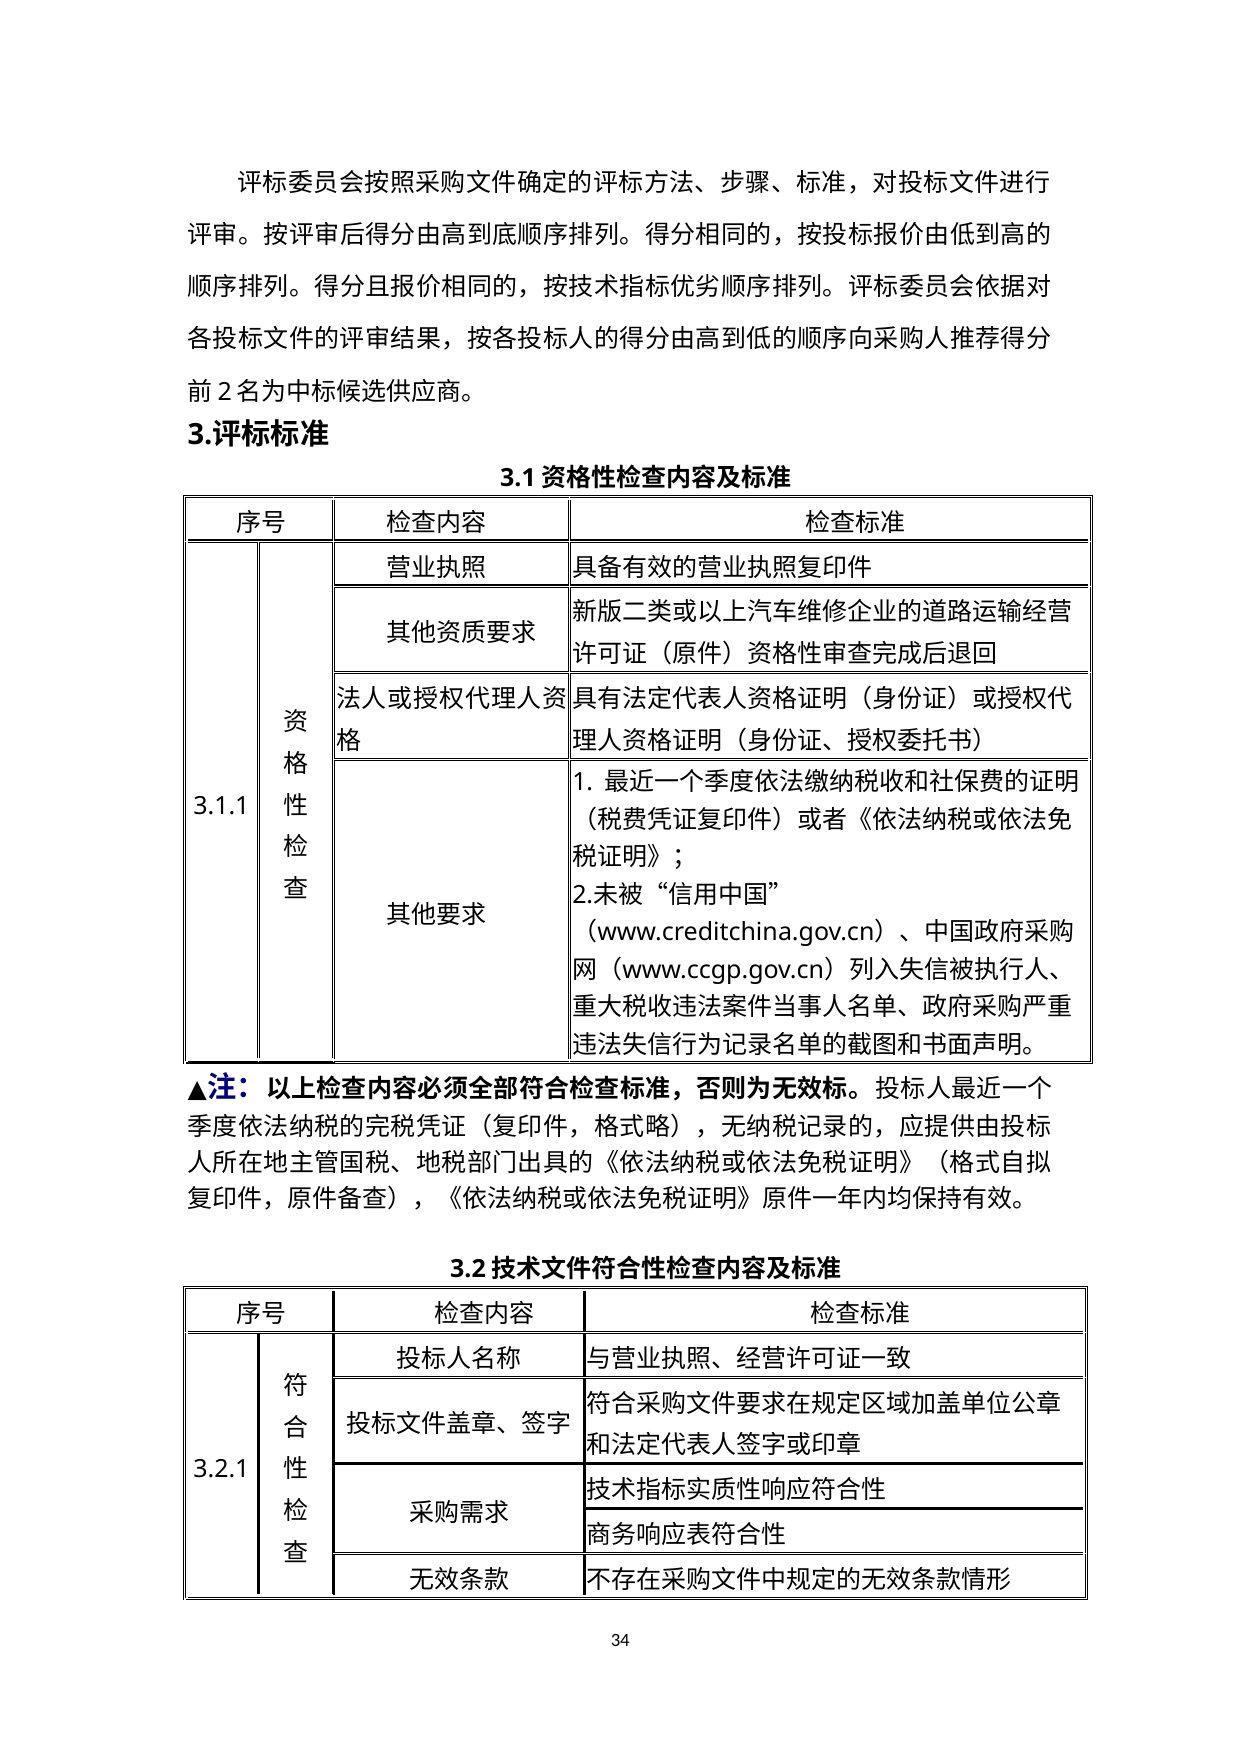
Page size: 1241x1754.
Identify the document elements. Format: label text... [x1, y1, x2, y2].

table_cell 与营业执照、经营许可证一致 [584, 1331, 1086, 1376]
table_cell 法人或授权代理人资格 [335, 674, 568, 757]
table_cell 投标人名称 [335, 1334, 583, 1376]
table_cell 具备有效的营业执照复印件 [571, 539, 1090, 584]
table_cell 不存在采购文件中规定的无效条款情形 [584, 1552, 1086, 1597]
table_cell 符 合 性 检 查 [258, 1334, 333, 1597]
table_cell 3.2.1 [184, 1331, 258, 1597]
table_cell 无效条款 [333, 1555, 584, 1597]
table_header 检查内容 [333, 1289, 584, 1331]
table_cell 新版二类或以上汽车维修企业的道路运输经营许可证（原件）资格性审查完成后退回 [571, 584, 1090, 671]
text 3.2技术文件符合性检查内容及标准 [187, 1244, 1053, 1286]
text ▲注：以上检查内容必须全部符合检查标准，否则为无效标。投标人最近一个季度依法纳税的完税凭证（复印件，格式略），无纳税记录的，应提供由投标人所在地主管国税、地税部门出具的《依法纳税或依法免税证明》（格式自拟，复印件，原件备查），《依法纳税或依法免税证明》原件一年内均保持有效。 [187, 1064, 1053, 1215]
table_cell 技术指标实质性响应符合性 [586, 1462, 1085, 1507]
table_header 检查标准 [570, 498, 1090, 539]
text 3.1资格性检查内容及标准 [187, 453, 1053, 494]
table_cell 最近一个季度依法缴纳税收和社保费的证明（税费凭证复印件）或者《依法纳税或依法免税证明》； 2.未被“信用中国”（www.creditchina.gov.cn）、中国政府采购网（www.ccgp.gov.cn）列入失信被执行人、重大税收违法案件当事人名单、政府采购严重违法失信行为记录名单的截图和书面声明。 [570, 758, 1090, 1061]
table_cell 投标文件盖章、签字 [335, 1379, 583, 1462]
table_cell 其他要求 [334, 761, 570, 1061]
text 评标委员会按照采购文件确定的评标方法、步骤、标准，对投标文件进行评审。按评审后得分由高到底顺序排列。得分相同的，按投标报价由低到高的顺序排列。得分且报价相同的，按技术指标优劣顺序排列。评标委员会依据对各投标文件的评审结果，按各投标人的得分由高到低的顺序向采购人推荐得分前2名为中标候选供应商。 [187, 150, 1053, 410]
table_cell 采购需求 [335, 1465, 583, 1552]
table_cell 商务响应表符合性 [586, 1507, 1085, 1552]
table_header 序号 [186, 1289, 333, 1331]
table_cell 资 格 性 检 查 [259, 543, 333, 1061]
table_cell 其他资质要求 [335, 588, 568, 671]
table_cell 符合采购文件要求在规定区域加盖单位公章和法定代表人签字或印章 [584, 1376, 1086, 1462]
table_header 检查内容 [334, 498, 570, 539]
table_cell 具有法定代表人资格证明（身份证）或授权代理人资格证明（身份证、授权委托书） [570, 671, 1091, 757]
table_header 检查标准 [584, 1289, 1085, 1331]
text 3.评标标准 [187, 410, 1053, 453]
table_cell 营业执照 [335, 543, 568, 584]
table_cell 3.1.1 [186, 539, 258, 1061]
table_header 序号 [186, 498, 333, 539]
